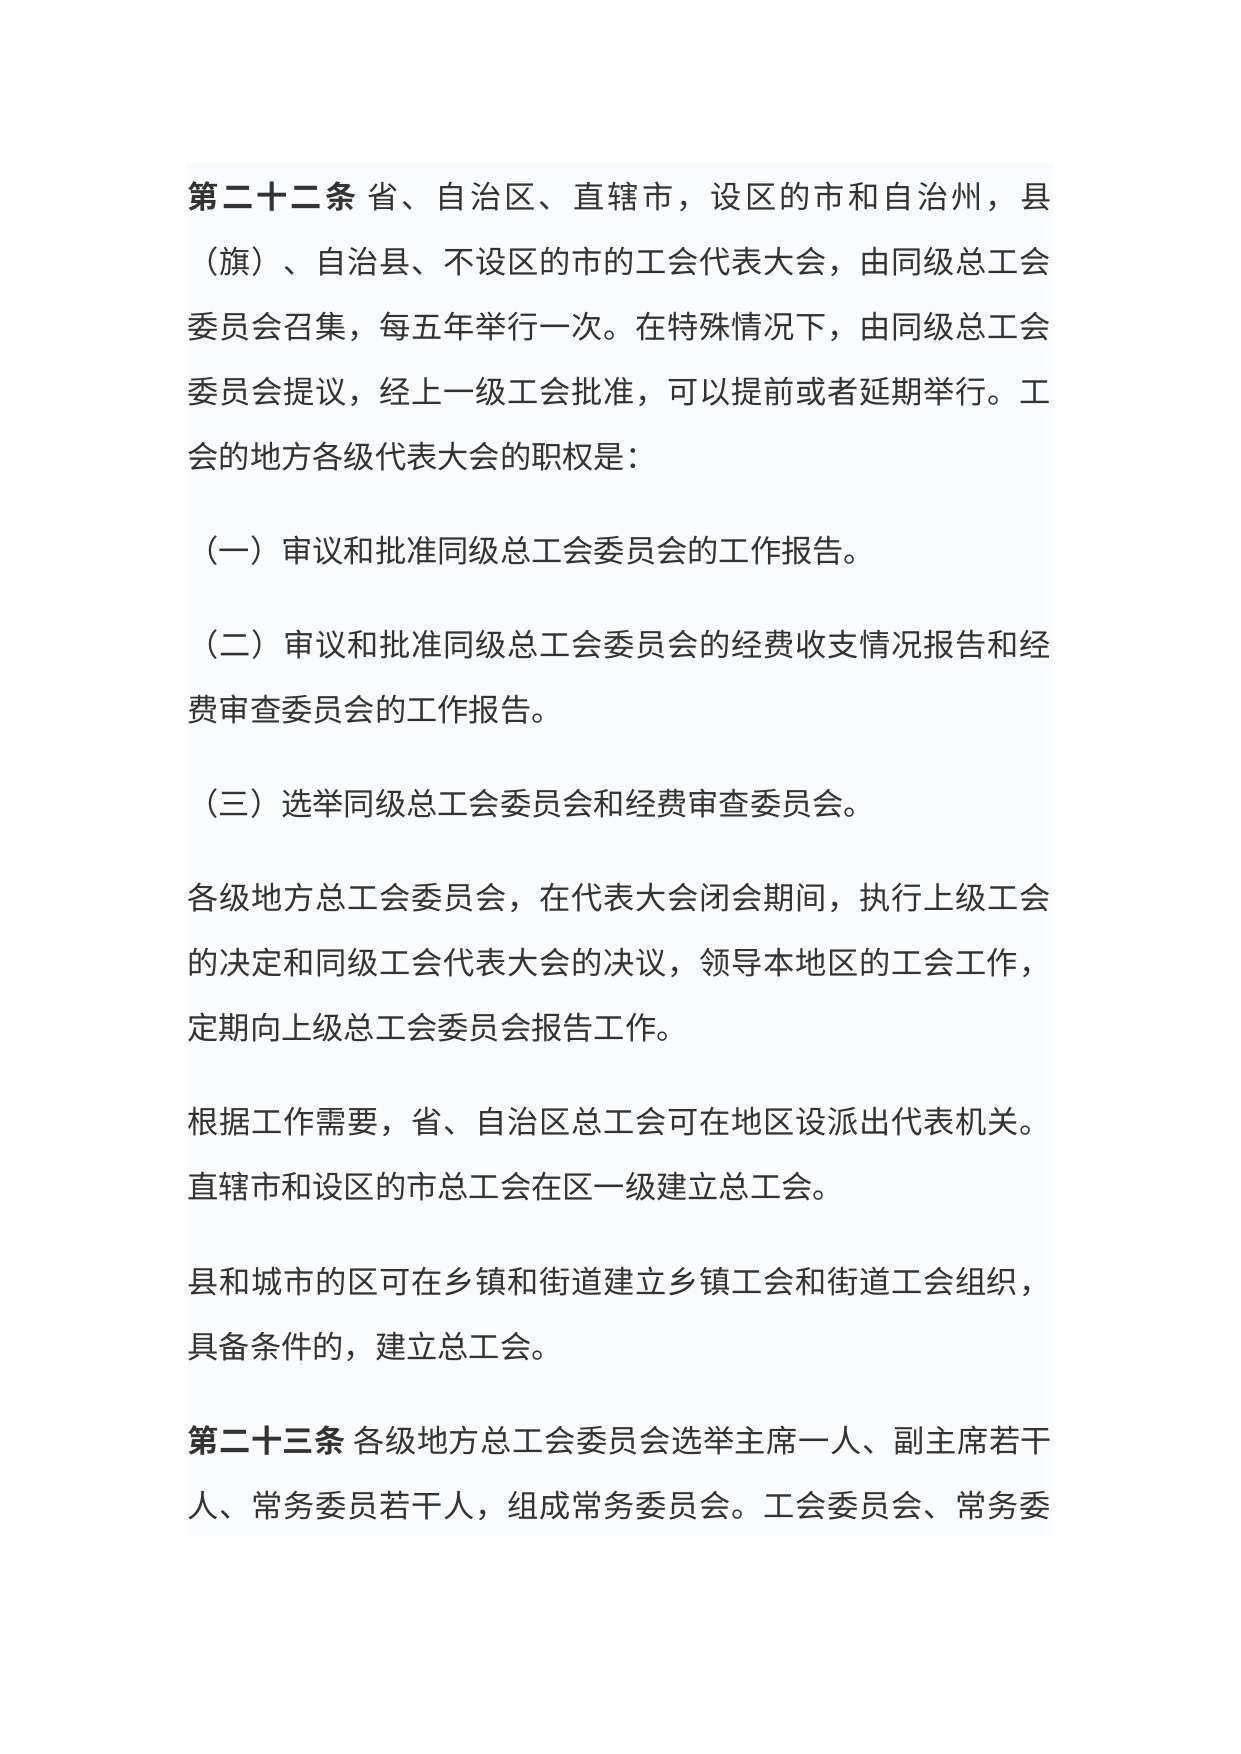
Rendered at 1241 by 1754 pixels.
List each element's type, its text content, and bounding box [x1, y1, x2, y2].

text 第二十二条 省、自治区、直辖市，设区的市和自治州，县（旗）、自治县、不设区的市的工会代表大会，由同级总工会委员会召集，每五年举行一次。在特殊情况下，由同级总工会委员会提议，经上一级工会批准，可以提前或者延期举行。工会的地方各级代表大会的职权是： [187, 162, 1053, 487]
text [187, 1406, 1053, 1536]
text 各级地方总工会委员会，在代表大会闭会期间，执行上级工会的决定和同级工会代表大会的决议，领导本地区的工会工作，定期向上级总工会委员会报告工作。 [187, 864, 1053, 1059]
text （三）选举同级总工会委员会和经费审查委员会。 [187, 769, 1053, 834]
text （一）审议和批准同级总工会委员会的工作报告。 [187, 516, 1053, 581]
text 县和城市的区可在乡镇和街道建立乡镇工会和街道工会组织，具备条件的，建立总工会。 [187, 1247, 1053, 1377]
text 根据工作需要，省、自治区总工会可在地区设派出代表机关。直辖市和设区的市总工会在区一级建立总工会。 [187, 1088, 1053, 1218]
text （二）审议和批准同级总工会委员会的经费收支情况报告和经费审查委员会的工作报告。 [187, 610, 1053, 740]
